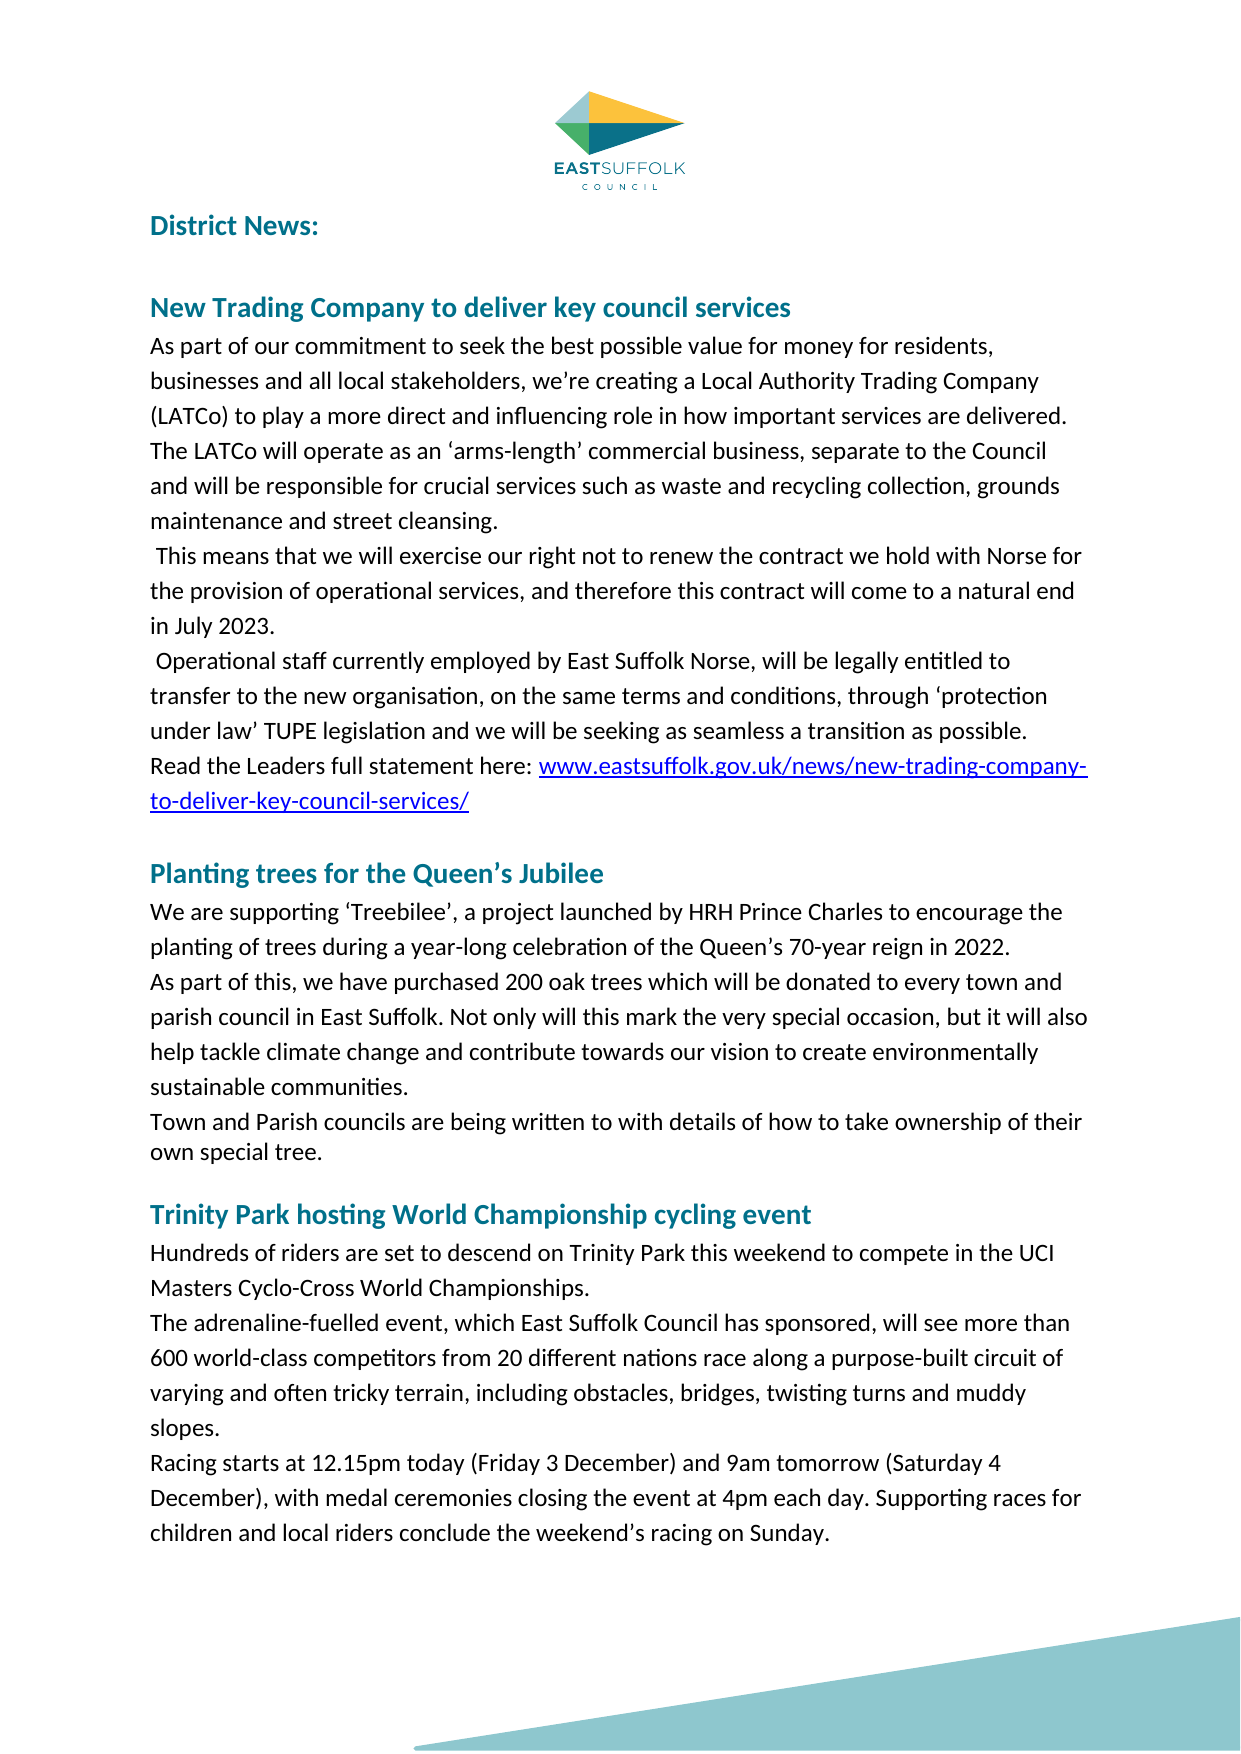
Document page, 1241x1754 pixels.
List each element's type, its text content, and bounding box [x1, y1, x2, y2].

text District News: [150, 207, 1090, 243]
text As part of this, we have purchased 200 oak trees which will be donated to every town and parish council in East Suffolk. Not only will this mark the very special occasion, but it will also help tackle climate change and contribute towards our vision to create environmentally sustainable communities. [150, 966, 1090, 1102]
text We are supporting ‘Treebilee’, a project launched by HRH Prince Charles to encourage the planting of trees during a year-long celebration of the Queen’s 70-year reign in 2022. [150, 896, 1090, 962]
text Trinity Park hosting World Championship cycling event [150, 1196, 1090, 1232]
text Planting trees for the Queen’s Jubilee [150, 855, 1090, 891]
picture [536, 73, 704, 208]
text Masters Cyclo-Cross World Championships. [150, 1272, 1090, 1303]
text As part of our commitment to seek the best possible value for money for residents, businesses and all local stakeholders, we’re creating a Local Authority Trading Company (LATCo) to play a more direct and influencing role in how important services are delivered. [150, 330, 1090, 431]
text Hundreds of riders are set to descend on Trinity Park this weekend to compete in the UCI [150, 1237, 1090, 1268]
text New Trading Company to deliver key council services [150, 289, 1090, 325]
text Racing starts at 12.15pm today (Friday 3 December) and 9am tomorrow (Saturday 4 December), with medal ceremonies closing the event at 4pm each day. Supporting races for children and local riders conclude the weekend’s racing on Sunday. [150, 1447, 1090, 1548]
text The LATCo will operate as an ‘arms-length’ commercial business, separate to the Council and will be responsible for crucial services such as waste and recycling collection, grounds maintenance and street cleansing. This means that we will exercise our right not to renew the contract we hold with Norse for the provision of operational services, and therefore this contract will come to a natural end in July 2023. Operational staff currently employed by East Suffolk Norse, will be legally entitled to transfer to the new organisation, on the same terms and conditions, through ‘protection under law’ TUPE legislation and we will be seeking as seamless a transition as possible. [150, 435, 1090, 746]
text Town and Parish councils are being written to with details of how to take ownership of their own special tree. [150, 1106, 1090, 1167]
text The adrenaline-fuelled event, which East Suffolk Council has sponsored, will see more than 600 world-class competitors from 20 different nations race along a purpose-built circuit of varying and often tricky terrain, including obstacles, bridges, twisting turns and muddy slopes. [150, 1307, 1090, 1443]
text Read the Leaders full statement here: www.eastsuffolk.gov.uk/news/new-trading-company-to-deliver-key-council-services/ [150, 750, 1090, 816]
